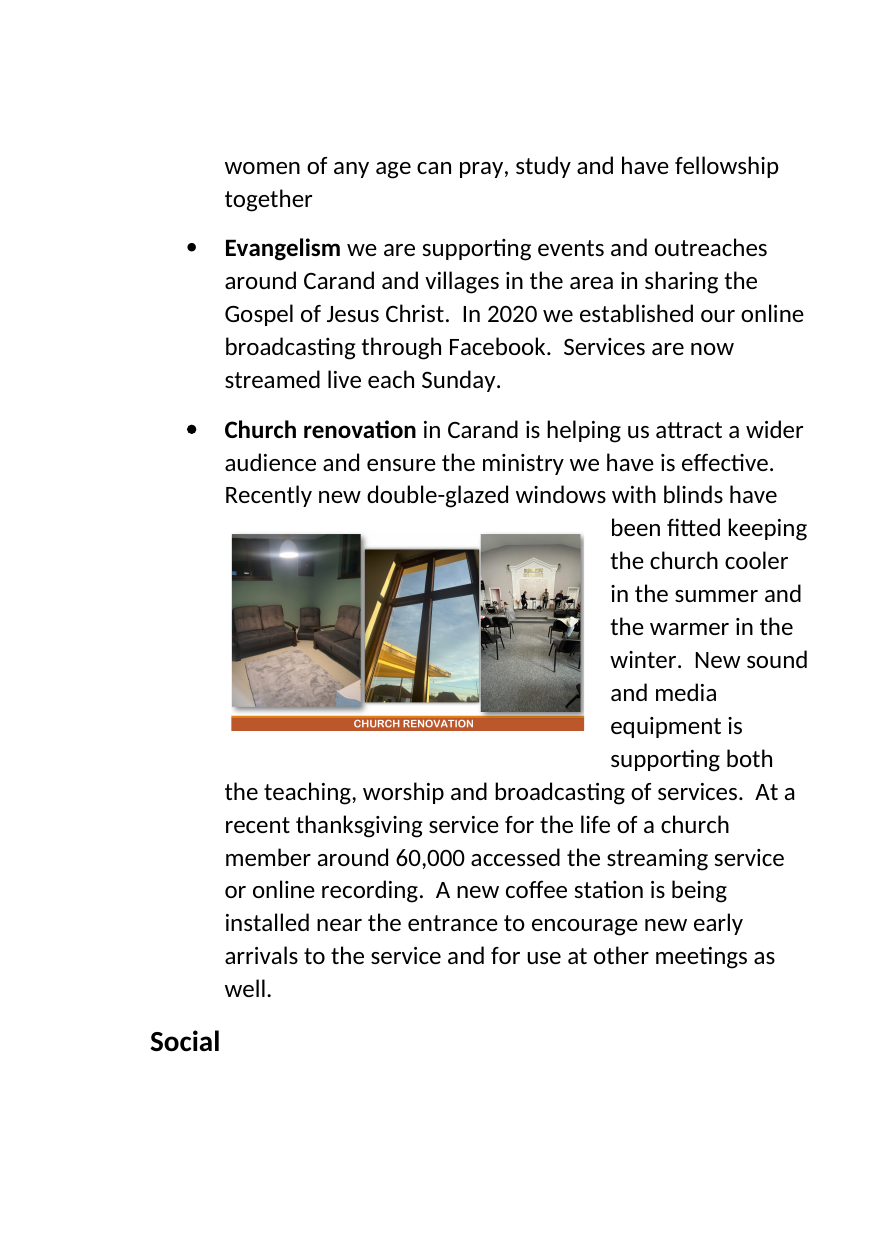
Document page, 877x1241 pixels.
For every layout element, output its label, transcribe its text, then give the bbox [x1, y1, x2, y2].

text ​Social [150, 1023, 812, 1058]
picture [231, 531, 585, 731]
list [187, 150, 812, 213]
list ​Evangelism we are supporting events and outreaches around Carand and villages in the area in sharing the Gospel of Jesus Christ. In 2020 we established our online broadcasting through Facebook. Services are now streamed live each Sunday. [187, 232, 812, 395]
list Church renovation in Carand is helping us attract a wider audience and ensure the ministry we have is effective. Recently new double-glazed windows with blinds have been fitted keeping the church cooler in the summer and the warmer in the winter. New sound and media equipment is supporting both the teaching, worship and broadcasting of services. At a recent thanksgiving service for the life of a church member around 60,000 accessed the streaming service or online recording. A new coffee station is being installed near the entrance to encourage new early arrivals to the service and for use at other meetings as well. [187, 414, 812, 1004]
